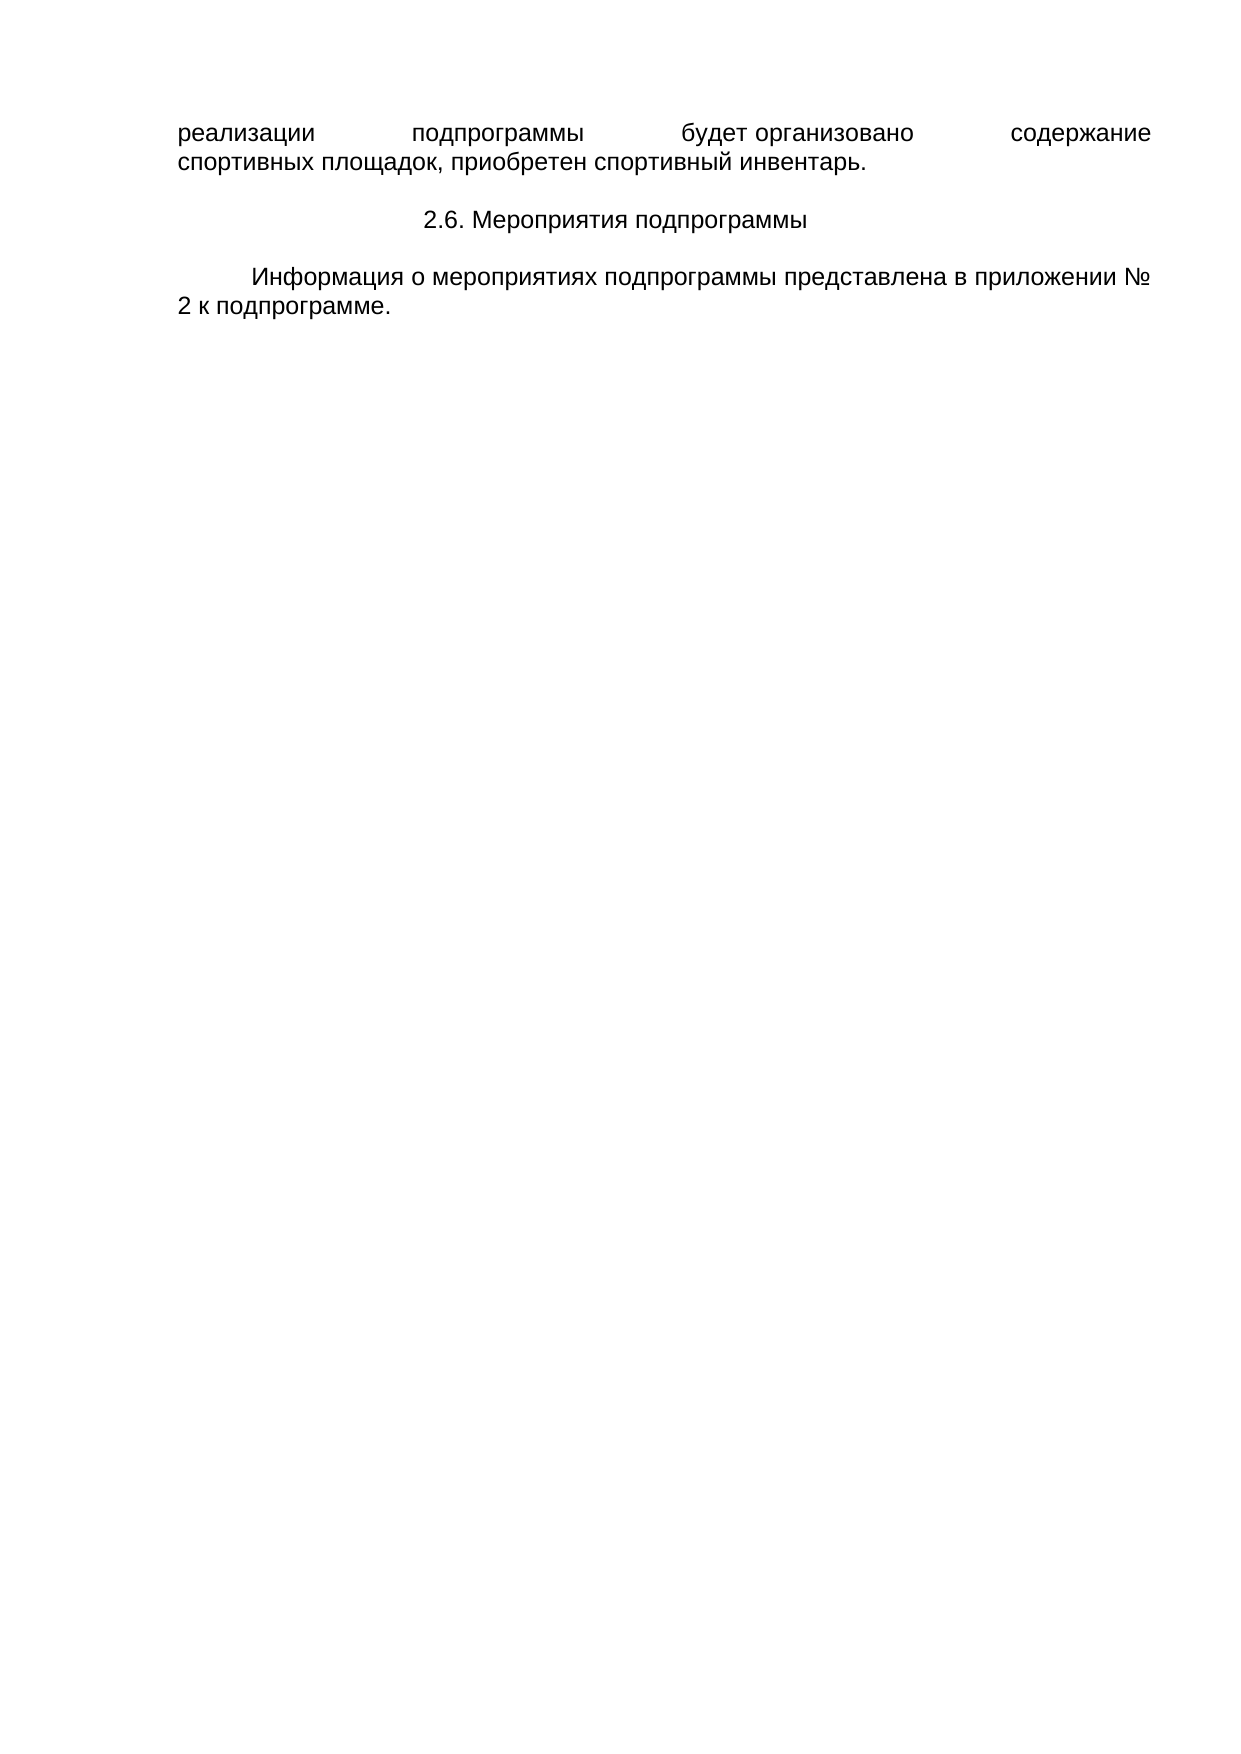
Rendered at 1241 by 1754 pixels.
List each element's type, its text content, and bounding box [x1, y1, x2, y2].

text 2.6. Мероприятия подпрограммы [423, 205, 1152, 233]
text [177, 118, 1152, 176]
text Информация о мероприятиях подпрограммы представлена в приложении № 2 к подпрограмме. [177, 262, 1152, 320]
